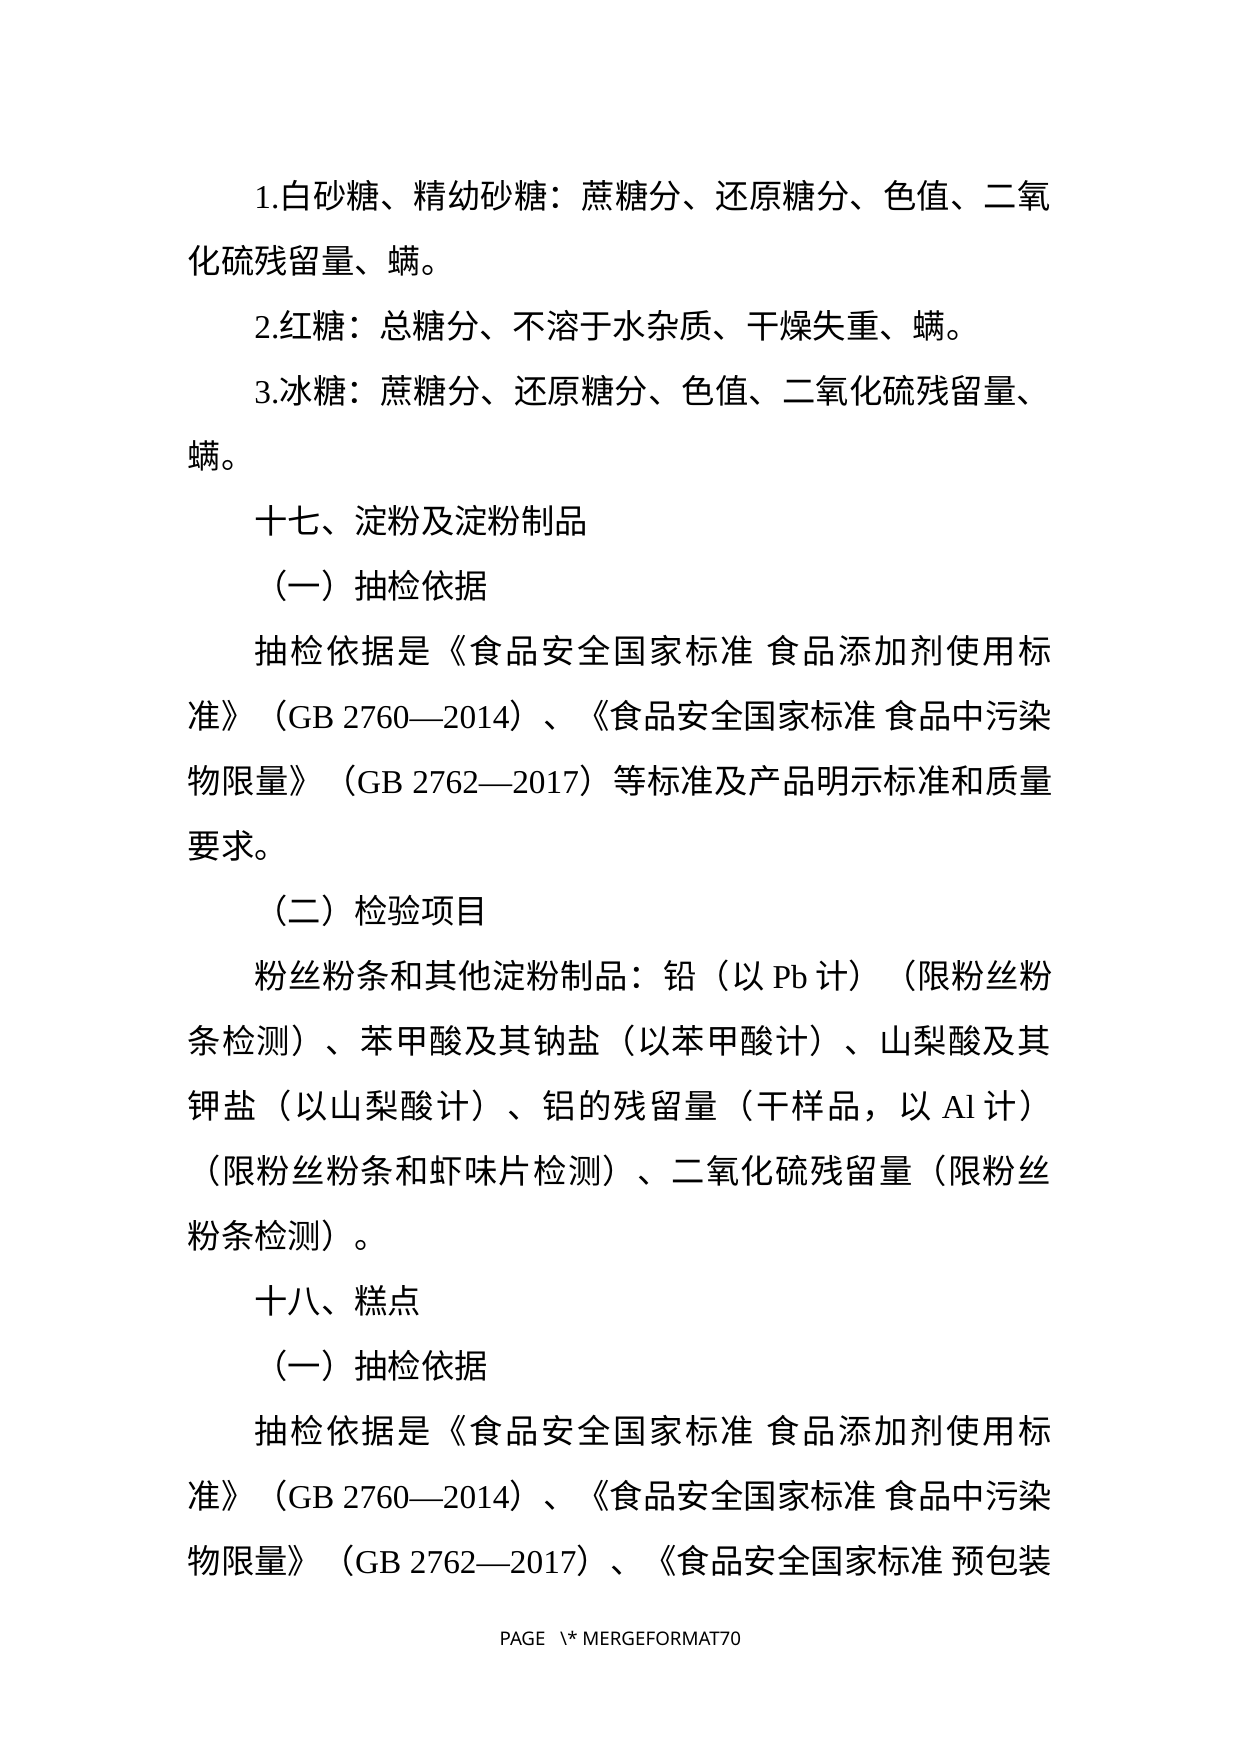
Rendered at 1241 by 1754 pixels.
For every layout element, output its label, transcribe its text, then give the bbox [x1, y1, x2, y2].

text （一）抽检依据 [187, 1332, 1053, 1397]
text 十七、淀粉及淀粉制品 [187, 487, 1053, 552]
text （一）抽检依据 [187, 552, 1053, 617]
text 十八、糕点 [187, 1267, 1053, 1332]
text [187, 1397, 1053, 1592]
text 粉丝粉条和其他淀粉制品：铅（以Pb计）（限粉丝粉条检测）、苯甲酸及其钠盐（以苯甲酸计）、山梨酸及其钾盐（以山梨酸计）、铝的残留量（干样品，以Al计）（限粉丝粉条和虾味片检测）、二氧化硫残留量（限粉丝粉条检测）。 [187, 942, 1053, 1267]
text 2.红糖：总糖分、不溶于水杂质、干燥失重、螨。 [187, 292, 1053, 357]
text 抽检依据是《食品安全国家标准 食品添加剂使用标准》（GB 2760—2014）、《食品安全国家标准 食品中污染物限量》（GB 2762—2017）等标准及产品明示标准和质量要求。 [187, 617, 1053, 877]
text 3.冰糖：蔗糖分、还原糖分、色值、二氧化硫残留量、螨。 [187, 357, 1053, 487]
text （二）检验项目 [187, 877, 1053, 942]
text 1.白砂糖、精幼砂糖：蔗糖分、还原糖分、色值、二氧化硫残留量、螨。 [187, 162, 1053, 292]
